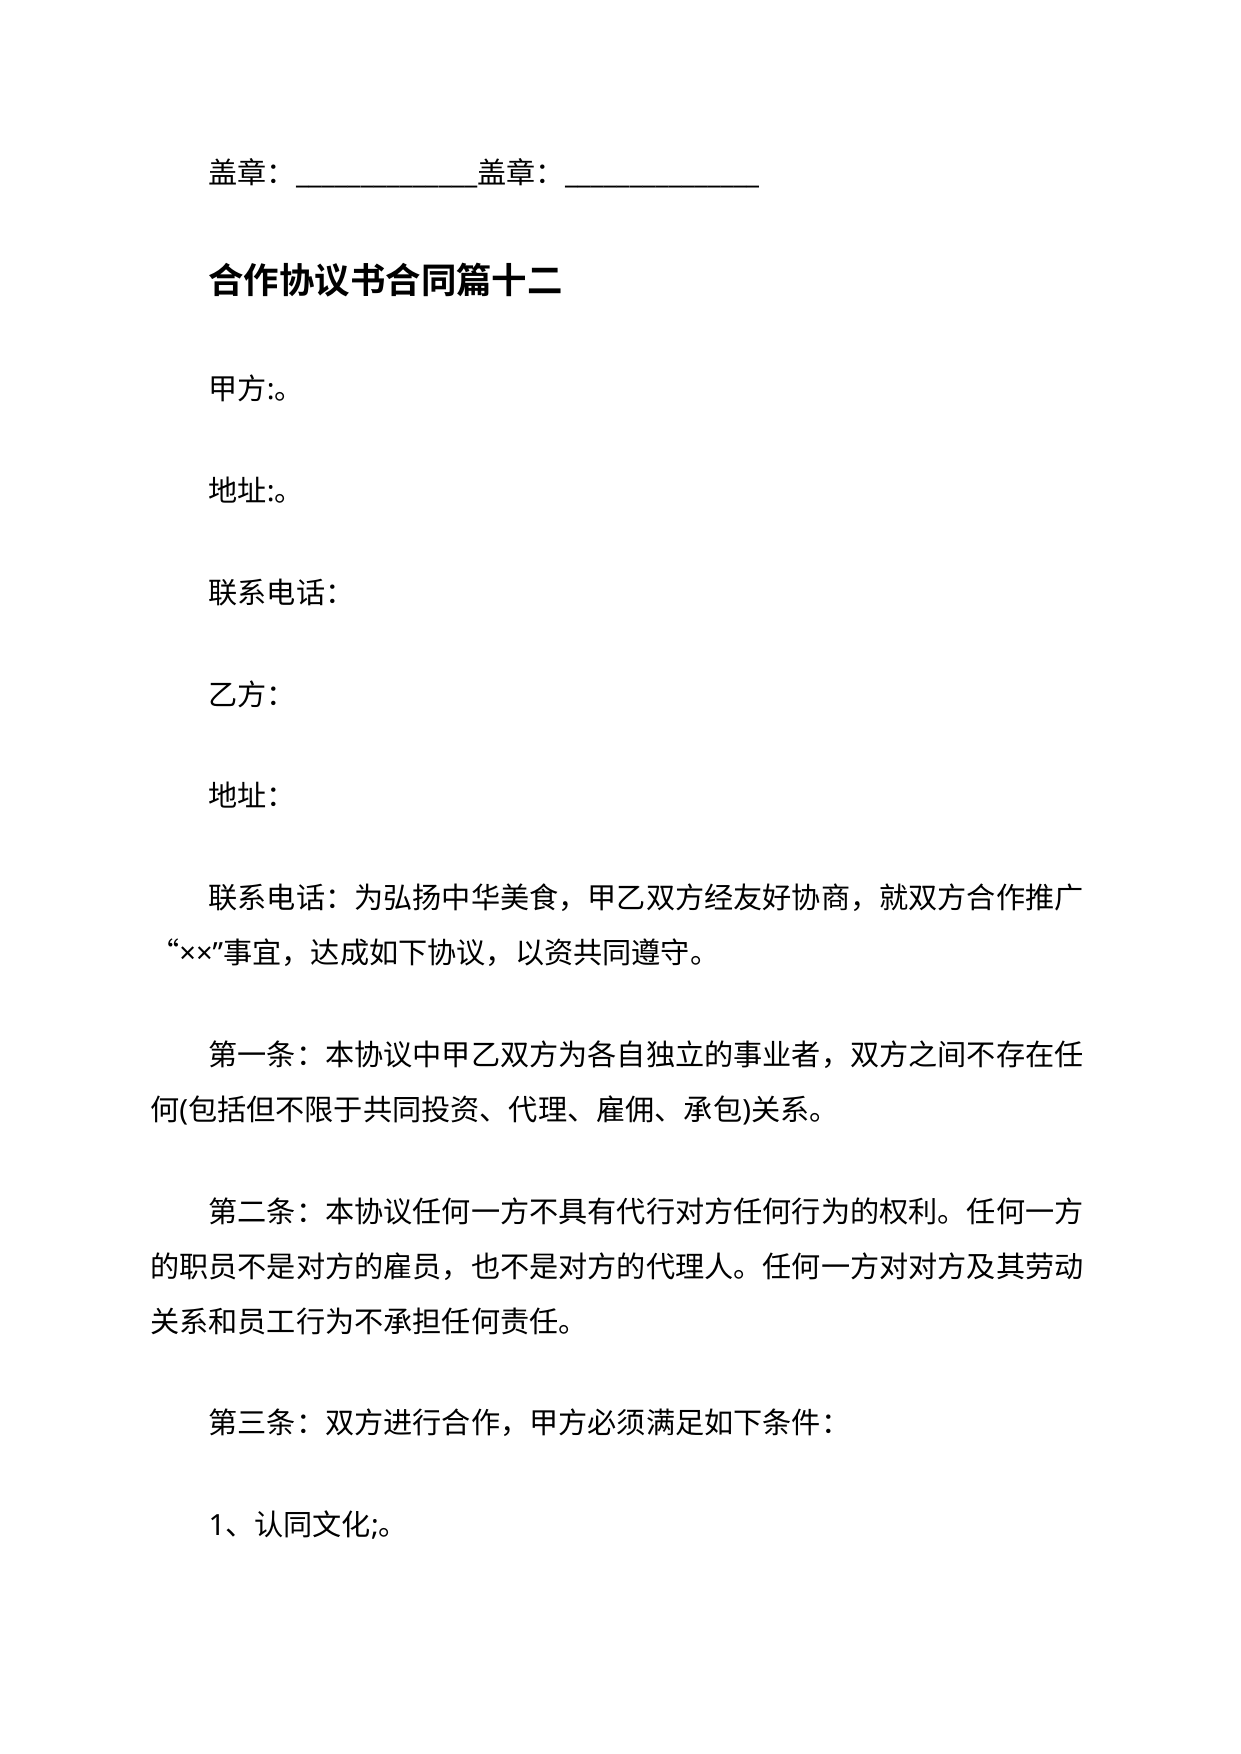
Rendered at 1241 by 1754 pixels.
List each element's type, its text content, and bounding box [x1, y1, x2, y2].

text 甲方:。 [150, 365, 1090, 408]
text 盖章：______________盖章：_______________ [150, 150, 1090, 192]
text 联系电话： [150, 569, 1090, 612]
text 第三条：双方进行合作，甲方必须满足如下条件： [150, 1400, 1090, 1442]
text 地址： [150, 773, 1090, 815]
text 1、认同文化;。 [150, 1502, 1090, 1544]
text 地址:。 [150, 467, 1090, 510]
text 乙方： [150, 671, 1090, 713]
text 第二条：本协议任何一方不具有代行对方任何行为的权利。任何一方的职员不是对方的雇员，也不是对方的代理人。任何一方对对方及其劳动关系和员工行为不承担任何责任。 [150, 1188, 1090, 1341]
text 合作协议书合同篇十二 [150, 252, 1090, 303]
text 第一条：本协议中甲乙双方为各自独立的事业者，双方之间不存在任何(包括但不限于共同投资、代理、雇佣、承包)关系。 [150, 1032, 1090, 1129]
text 联系电话：为弘扬中华美食，甲乙双方经友好协商，就双方合作推广“××”事宜，达成如下协议，以资共同遵守。 [150, 875, 1090, 972]
